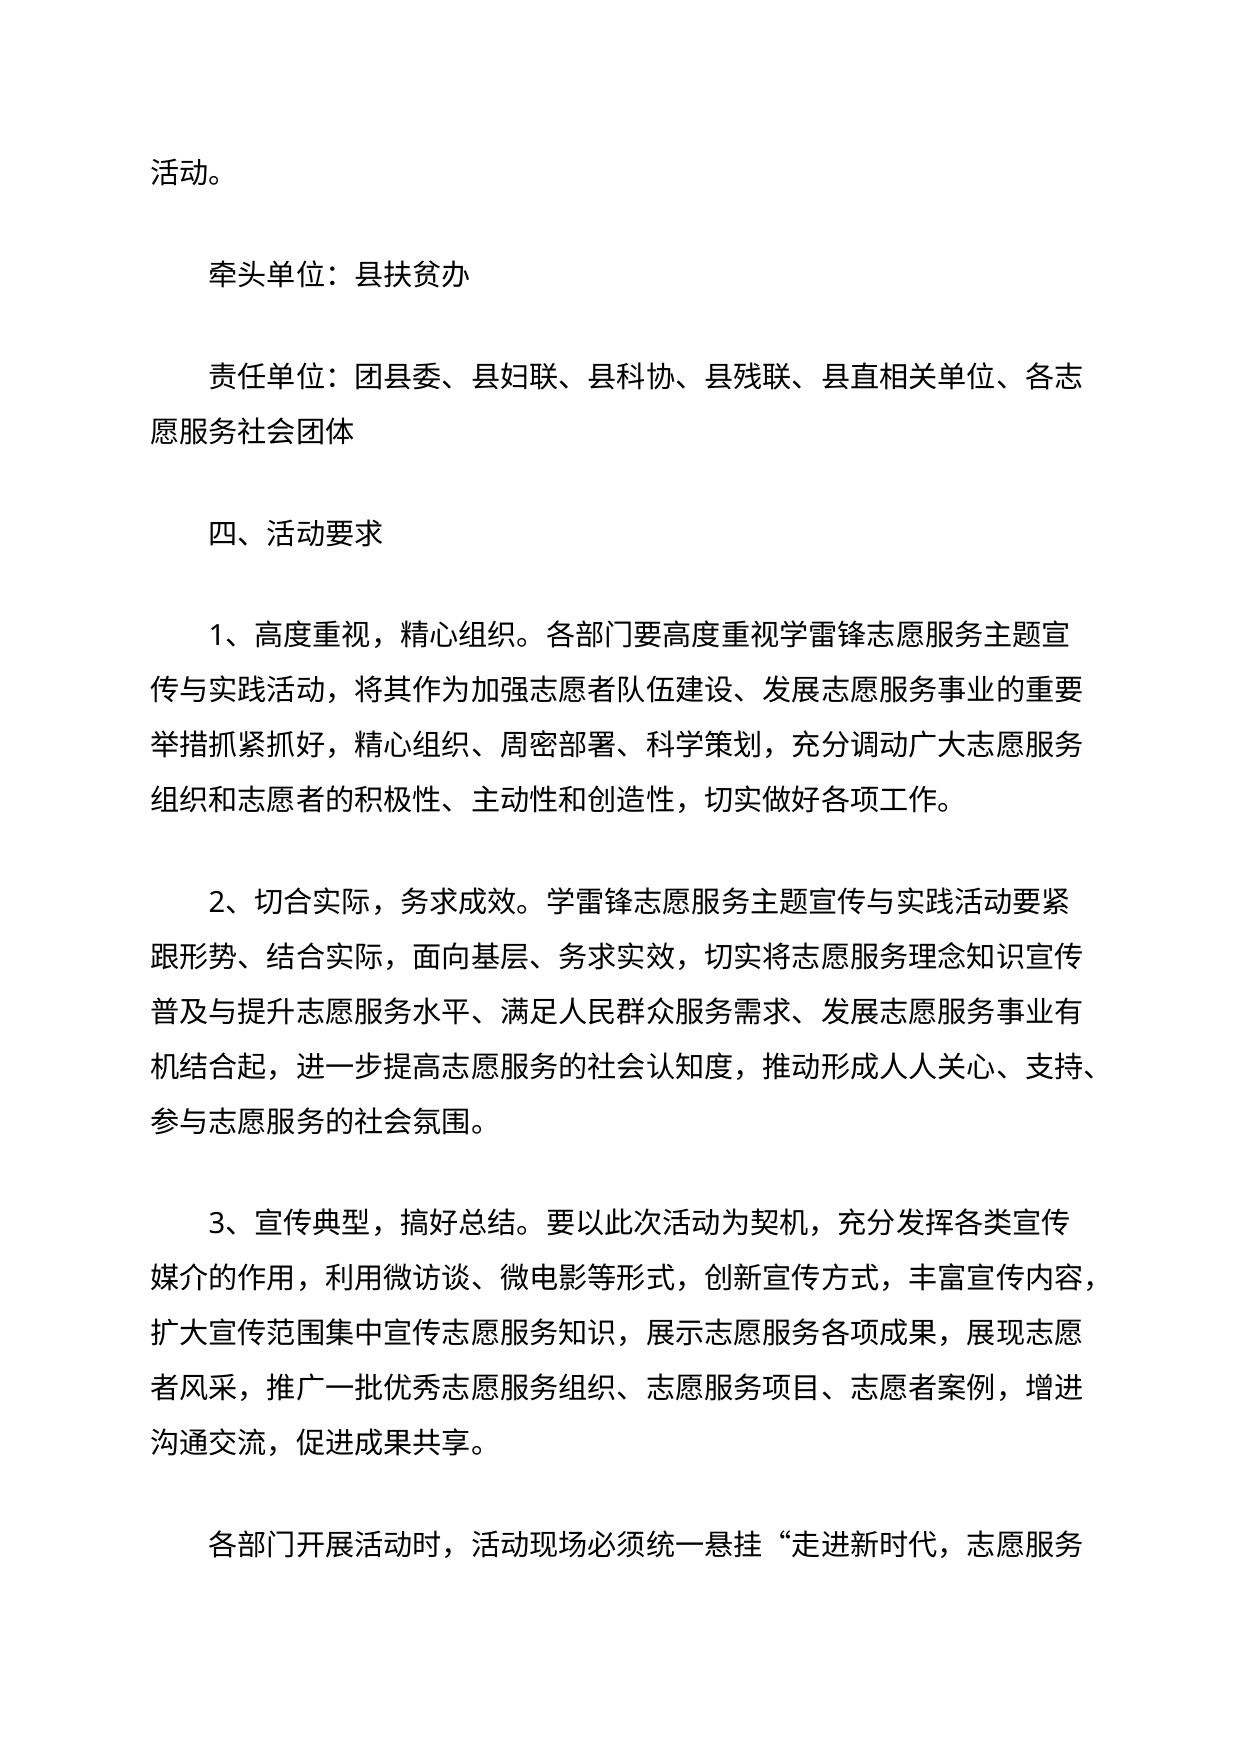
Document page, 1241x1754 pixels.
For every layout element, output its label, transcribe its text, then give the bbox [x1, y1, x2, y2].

text 牵头单位：县扶贫办 [150, 252, 1090, 294]
text 2、切合实际，务求成效。学雷锋志愿服务主题宣传与实践活动要紧跟形势、结合实际，面向基层、务求实效，切实将志愿服务理念知识宣传普及与提升志愿服务水平、满足人民群众服务需求、发展志愿服务事业有机结合起，进一步提高志愿服务的社会认知度，推动形成人人关心、支持、参与志愿服务的社会氛围。 [150, 878, 1090, 1141]
text 四、活动要求 [150, 510, 1090, 552]
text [150, 1521, 1090, 1564]
text 3、宣传典型，搞好总结。要以此次活动为契机，充分发挥各类宣传媒介的作用，利用微访谈、微电影等形式，创新宣传方式，丰富宣传内容，扩大宣传范围集中宣传志愿服务知识，展示志愿服务各项成果，展现志愿者风采，推广一批优秀志愿服务组织、志愿服务项目、志愿者案例，增进沟通交流，促进成果共享。 [150, 1200, 1090, 1462]
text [150, 150, 1090, 192]
text 1、高度重视，精心组织。各部门要高度重视学雷锋志愿服务主题宣传与实践活动，将其作为加强志愿者队伍建设、发展志愿服务事业的重要举措抓紧抓好，精心组织、周密部署、科学策划，充分调动广大志愿服务组织和志愿者的积极性、主动性和创造性，切实做好各项工作。 [150, 612, 1090, 819]
text 责任单位：团县委、县妇联、县科协、县残联、县直相关单位、各志愿服务社会团体 [150, 353, 1090, 451]
